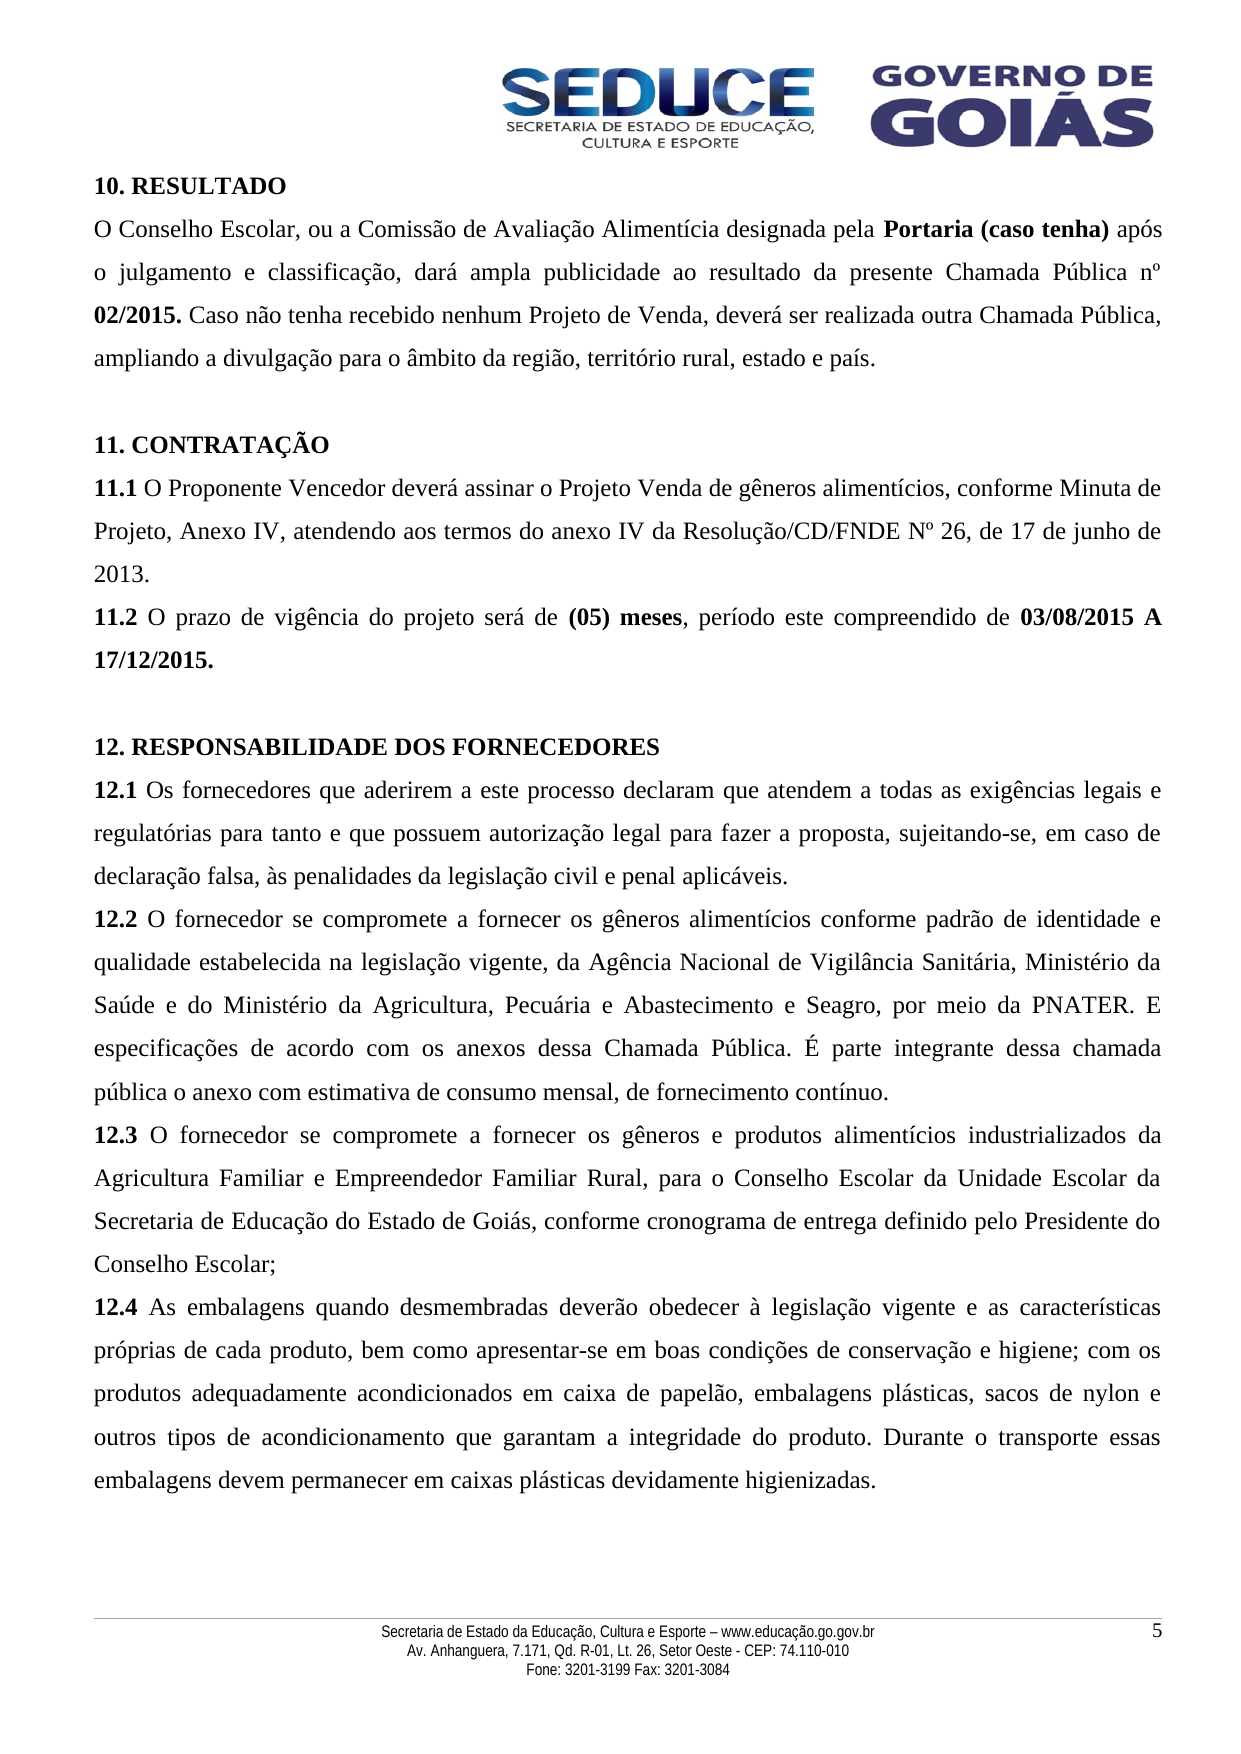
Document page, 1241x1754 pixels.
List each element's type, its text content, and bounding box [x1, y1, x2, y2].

text O Conselho Escolar, ou a Comissão de Avaliação Alimentícia designada pela Portaria (caso tenha) após o julgamento e classificação, dará ampla publicidade ao resultado da presente Chamada Pública nº 02/2015. Caso não tenha recebido nenhum Projeto de Venda, deverá ser realizada outra Chamada Pública, ampliando a divulgação para o âmbito da região, território rural, estado e país. [94, 214, 1162, 372]
text 12. RESPONSABILIDADE DOS FORNECEDORES [94, 732, 1162, 760]
text 12.3 O fornecedor se compromete a fornecer os gêneros e produtos alimentícios industrializados da Agricultura Familiar e Empreendedor Familiar Rural, para o Conselho Escolar da Unidade Escolar da Secretaria de Educação do Estado de Goiás, conforme cronograma de entrega definido pelo Presidente do Conselho Escolar; [94, 1120, 1162, 1278]
text 10. RESULTADO [94, 171, 1162, 200]
text 11.1 O Proponente Vencedor deverá assinar o Projeto Venda de gêneros alimentícios, conforme Minuta de Projeto, Anexo IV, atendendo aos termos do anexo IV da Resolução/CD/FNDE Nº 26, de 17 de junho de 2013. [94, 473, 1162, 588]
text 12.1 Os fornecedores que aderirem a este processo declaram que atendem a todas as exigências legais e regulatórias para tanto e que possuem autorização legal para fazer a proposta, sujeitando-se, em caso de declaração falsa, às penalidades da legislação civil e penal aplicáveis. [94, 775, 1162, 890]
picture [501, 59, 1163, 157]
text 11.2 O prazo de vigência do projeto será de (05) meses, período este compreendido de 03/08/2015 A 17/12/2015. [94, 602, 1162, 674]
text 11. CONTRATAÇÃO [94, 430, 1162, 458]
text 12.2 O fornecedor se compromete a fornecer os gêneros alimentícios conforme padrão de identidade e qualidade estabelecida na legislação vigente, da Agência Nacional de Vigilância Sanitária, Ministério da Saúde e do Ministério da Agricultura, Pecuária e Abastecimento e Seagro, por meio da PNATER. E especificações de acordo com os anexos dessa Chamada Pública. É parte integrante dessa chamada pública o anexo com estimativa de consumo mensal, de fornecimento contínuo. [94, 904, 1162, 1105]
text 12.4 As embalagens quando desmembradas deverão obedecer à legislação vigente e as características próprias de cada produto, bem como apresentar-se em boas condições de conservação e higiene; com os produtos adequadamente acondicionados em caixa de papelão, embalagens plásticas, sacos de nylon e outros tipos de acondicionamento que garantam a integridade do produto. Durante o transporte essas embalagens devem permanecer em caixas plásticas devidamente higienizadas. [94, 1292, 1162, 1493]
